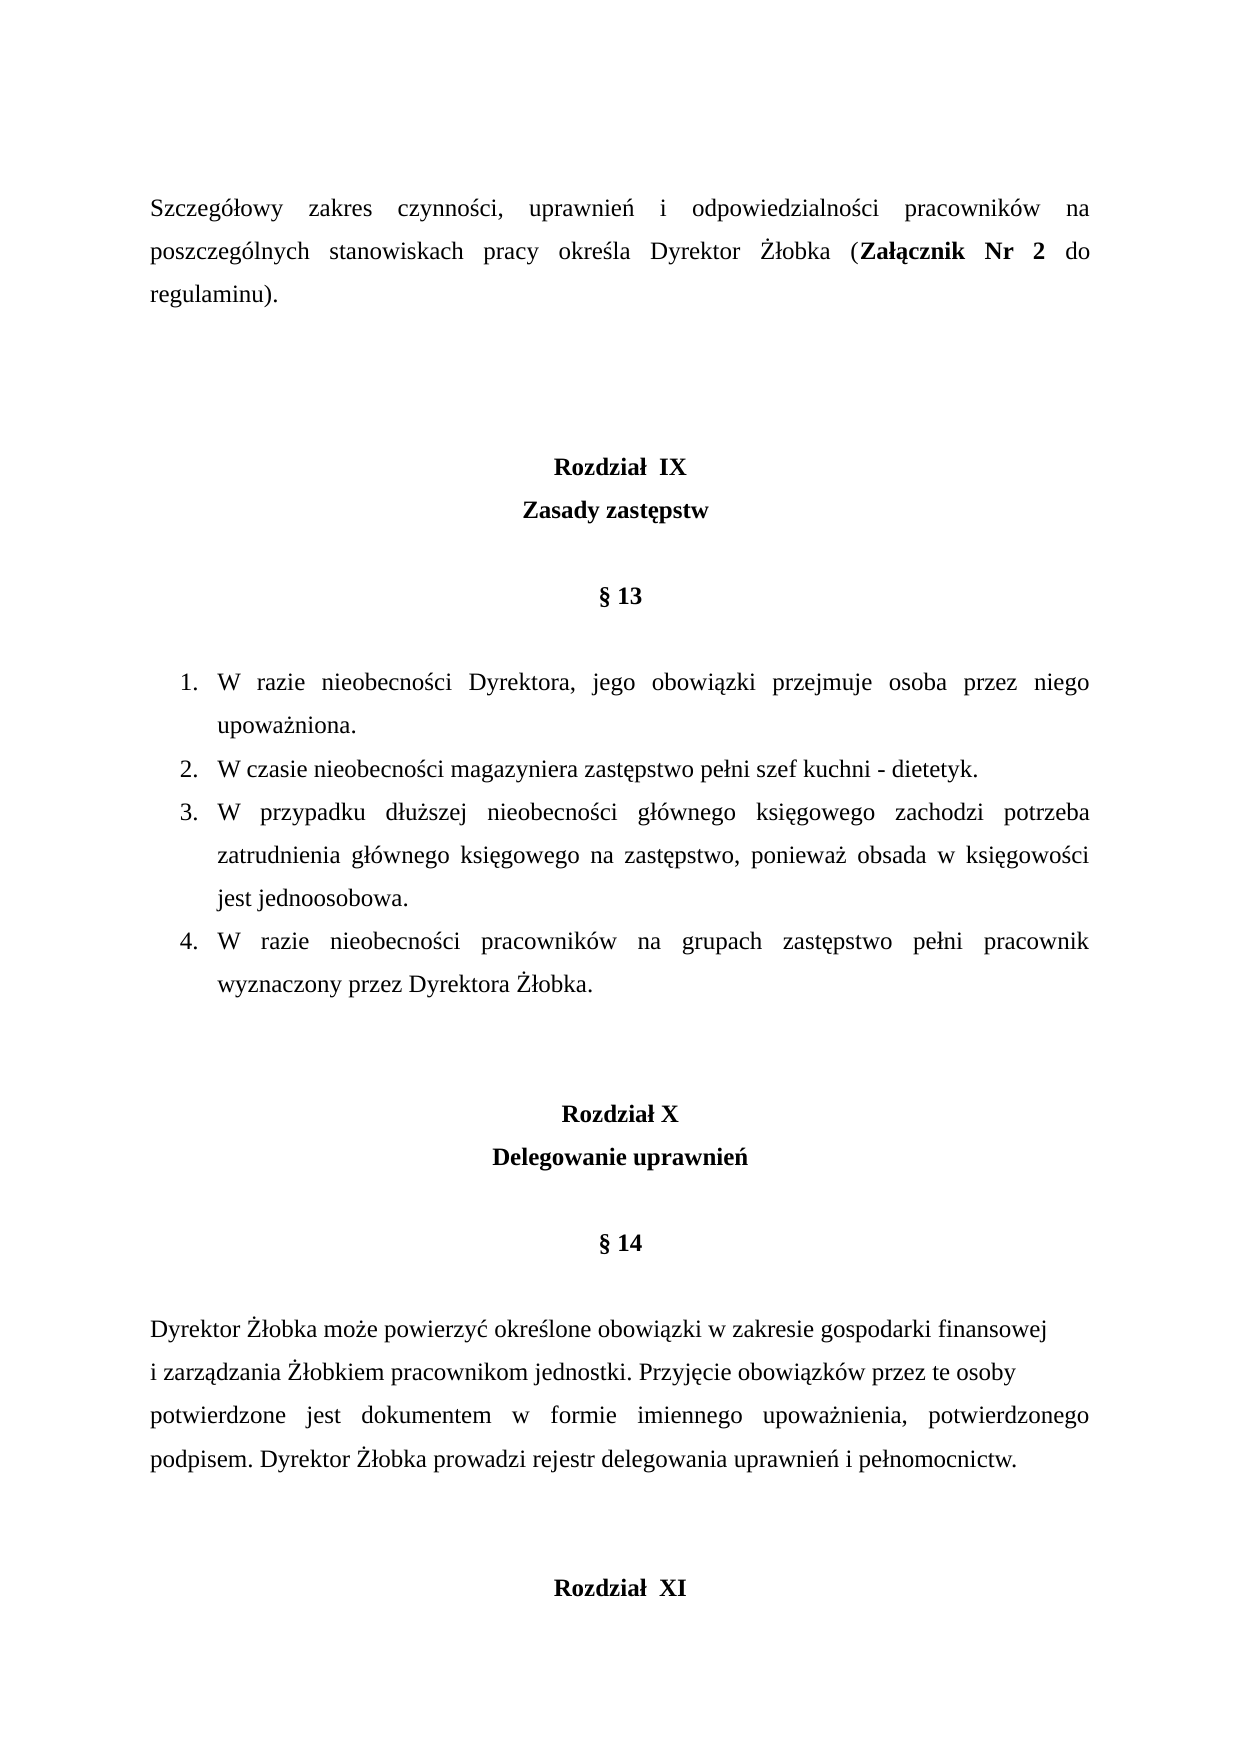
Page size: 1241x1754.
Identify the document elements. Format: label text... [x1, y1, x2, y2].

text i zarządzania Żłobkiem pracownikom jednostki. Przyjęcie obowiązków przez te osoby [150, 1357, 1090, 1386]
text potwierdzone jest dokumentem w formie imiennego upoważnienia, potwierdzonego podpisem. Dyrektor Żłobka prowadzi rejestr delegowania uprawnień i pełnomocnictw. [150, 1401, 1090, 1472]
list W czasie nieobecności magazyniera zastępstwo pełni szef kuchni - dietetyk. [179, 754, 1090, 782]
text Rozdział XI [150, 1573, 1090, 1602]
text § 14 [150, 1228, 1090, 1257]
text Rozdział X [150, 1099, 1090, 1127]
list W razie nieobecności Dyrektora, jego obowiązki przejmuje osoba przez niego upoważniona. [179, 667, 1090, 739]
text § 13 [150, 581, 1090, 610]
text Dyrektor Żłobka może powierzyć określone obowiązki w zakresie gospodarki finansowej [150, 1314, 1090, 1343]
text Zasady zastępstw [150, 495, 1090, 524]
list W przypadku dłuższej nieobecności głównego księgowego zachodzi potrzeba zatrudnienia głównego księgowego na zastępstwo, ponieważ obsada w księgowości jest jednoosobowa. [179, 797, 1090, 912]
text Rozdział IX [150, 452, 1090, 481]
list W razie nieobecności pracowników na grupach zastępstwo pełni pracownik wyznaczony przez Dyrektora Żłobka. [179, 926, 1090, 998]
text Delegowanie uprawnień [150, 1142, 1090, 1171]
text Szczegółowy zakres czynności, uprawnień i odpowiedzialności pracowników na poszczególnych stanowiskach pracy określa Dyrektor Żłobka (Załącznik Nr 2 do regulaminu). [150, 193, 1090, 308]
